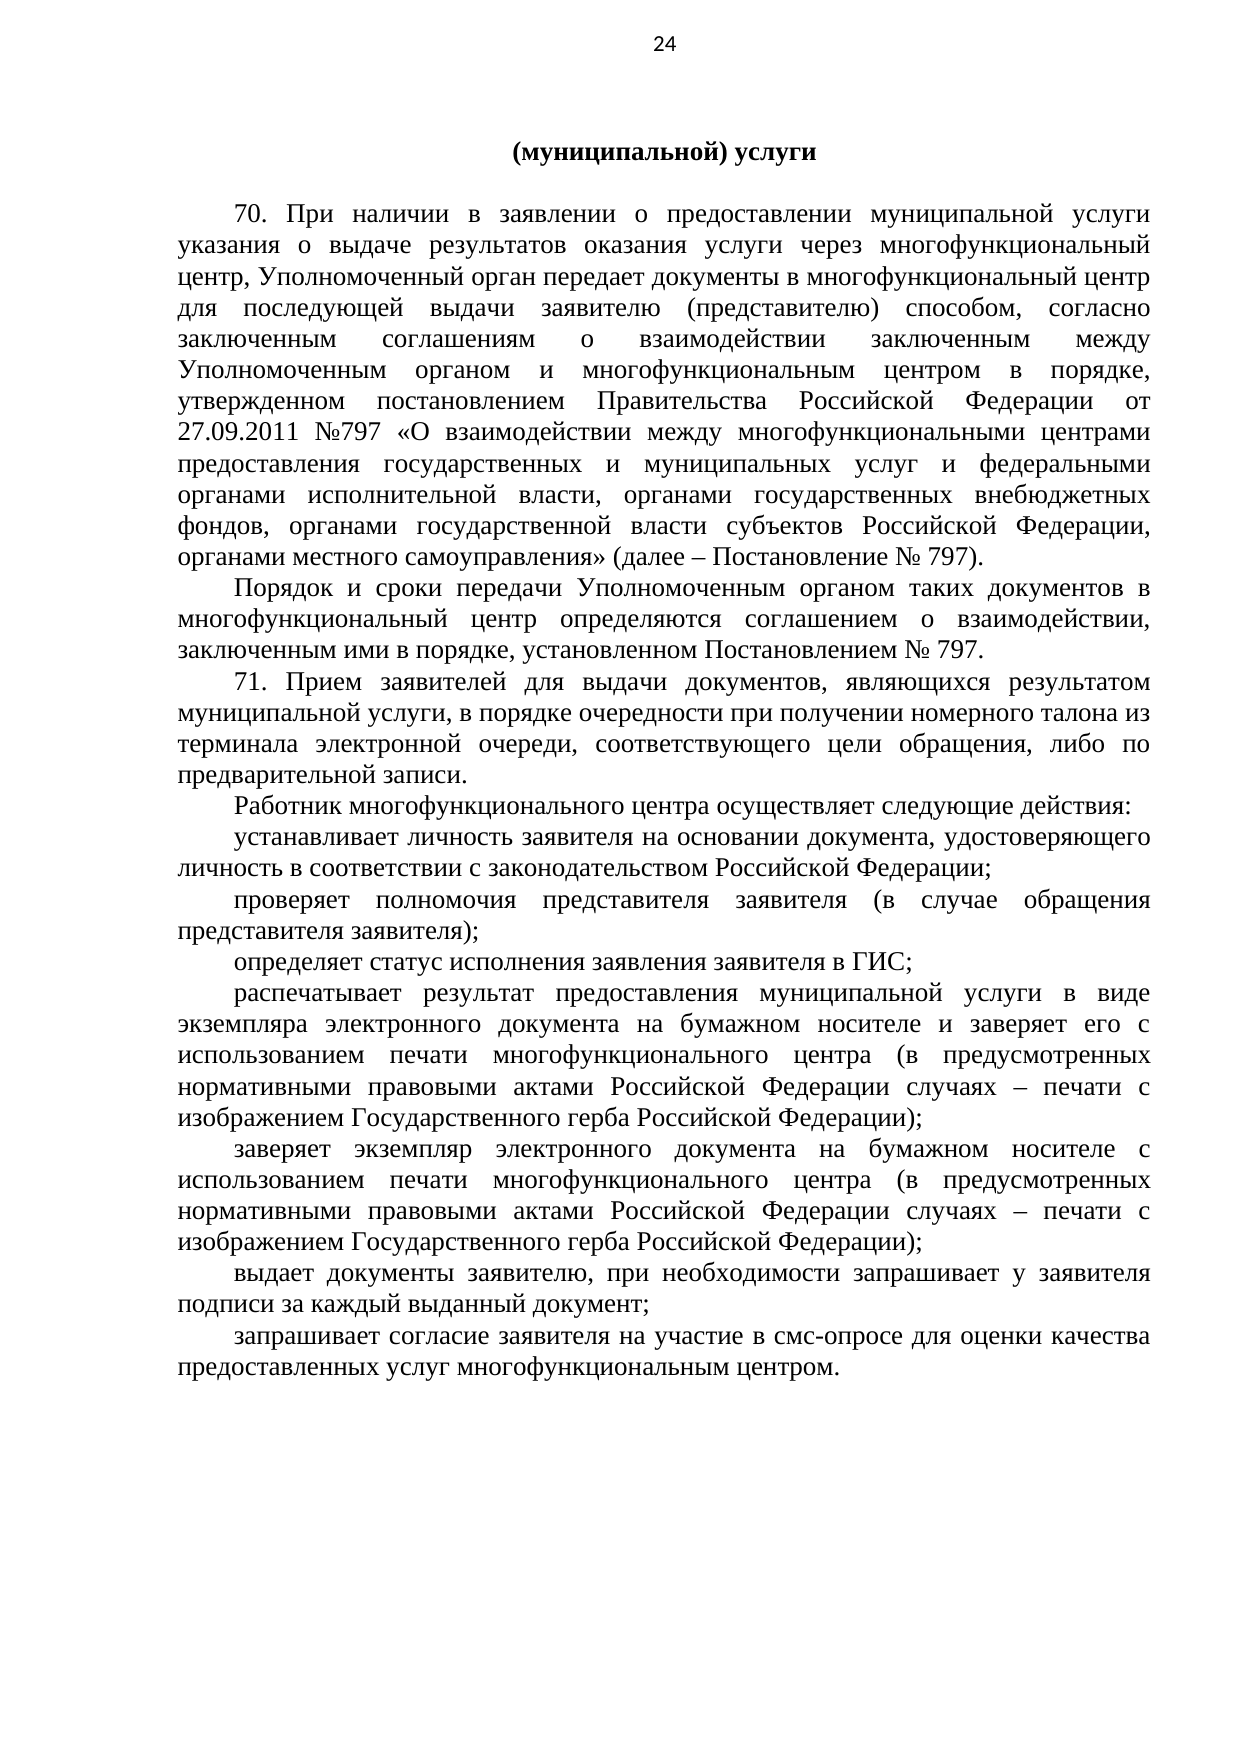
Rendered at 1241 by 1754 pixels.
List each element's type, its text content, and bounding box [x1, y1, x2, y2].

text запрашивает согласие заявителя на участие в смс-опросе для оценки качества предоставленных услуг многофункциональным центром. [177, 1319, 1152, 1381]
text Работник многофункционального центра осуществляет следующие действия: [177, 789, 1152, 820]
text распечатывает результат предоставления муниципальной услуги в виде экземпляра электронного документа на бумажном носителе и заверяет его с использованием печати многофункционального центра (в предусмотренных нормативными правовыми актами Российской Федерации случаях – печати с изображением Государственного герба Российской Федерации); [177, 976, 1152, 1132]
text 71. Прием заявителей для выдачи документов, являющихся результатом муниципальной услуги, в порядке очередности при получении номерного талона из терминала электронной очереди, соответствующего цели обращения, либо по предварительной записи. [177, 665, 1152, 789]
text выдает документы заявителю, при необходимости запрашивает у заявителя подписи за каждый выданный документ; [177, 1256, 1152, 1319]
text проверяет полномочия представителя заявителя (в случае обращения представителя заявителя); [177, 883, 1152, 945]
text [177, 135, 1152, 166]
text Порядок и сроки передачи Уполномоченным органом таких документов в многофункциональный центр определяются соглашением о взаимодействии, заключенным ими в порядке, установленном Постановлением № 797. [177, 571, 1152, 665]
text заверяет экземпляр электронного документа на бумажном носителе с использованием печати многофункционального центра (в предусмотренных нормативными правовыми актами Российской Федерации случаях – печати с изображением Государственного герба Российской Федерации); [177, 1132, 1152, 1256]
text устанавливает личность заявителя на основании документа, удостоверяющего личность в соответствии с законодательством Российской Федерации; [177, 820, 1152, 883]
text 70. При наличии в заявлении о предоставлении муниципальной услуги указания о выдаче результатов оказания услуги через многофункциональный центр, Уполномоченный орган передает документы в многофункциональный центр для последующей выдачи заявителю (представителю) способом, согласно заключенным соглашениям о взаимодействии заключенным между Уполномоченным органом и многофункциональным центром в порядке, утвержденном постановлением Правительства Российской Федерации от 27.09.2011 №797 «О взаимодействии между многофункциональными центрами предоставления государственных и муниципальных услуг и федеральными органами исполнительной власти, органами государственных внебюджетных фондов, органами государственной власти субъектов Российской Федерации, органами местного самоуправления» (далее – Постановление № 797). [177, 197, 1152, 571]
text определяет статус исполнения заявления заявителя в ГИС; [177, 945, 1152, 976]
